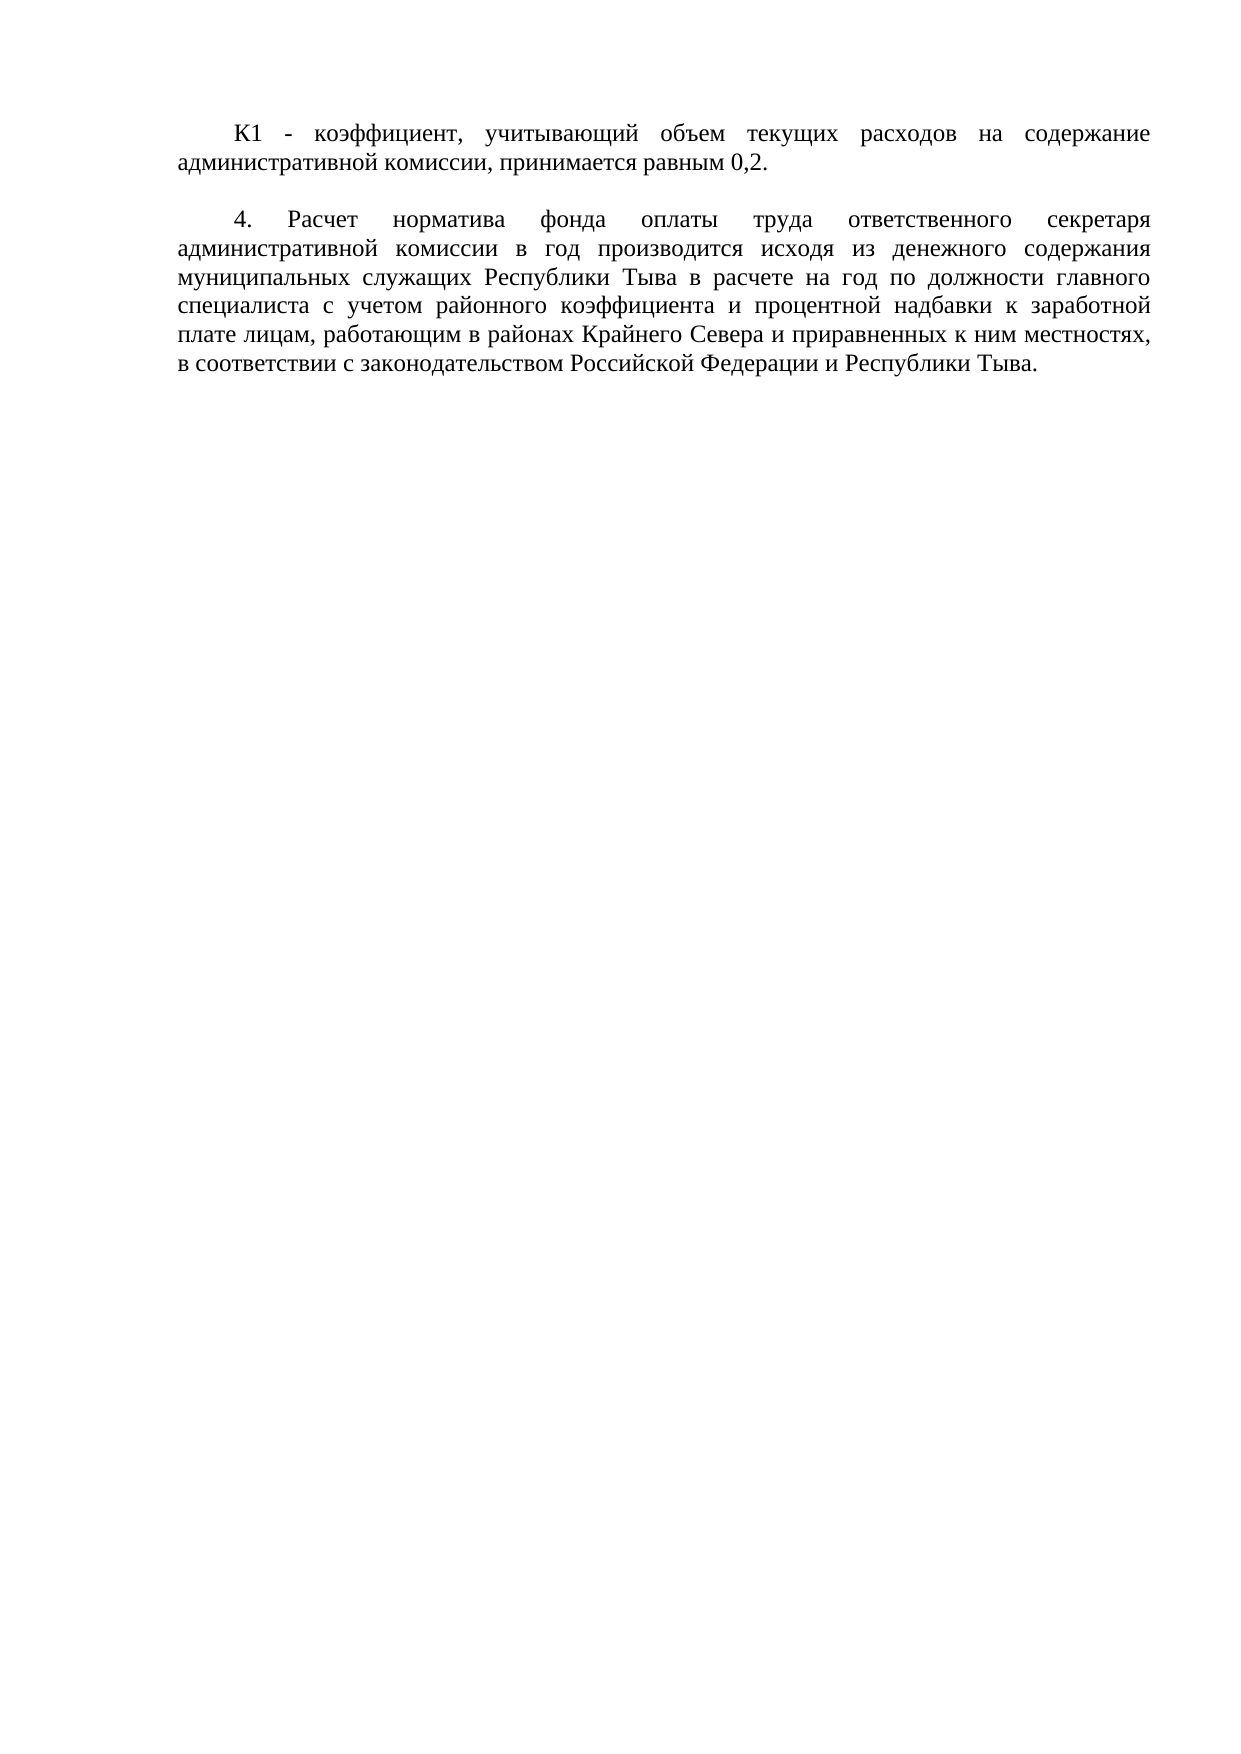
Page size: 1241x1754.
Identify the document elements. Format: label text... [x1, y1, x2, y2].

text К1 - коэффициент, учитывающий объем текущих расходов на содержание административной комиссии, принимается равным 0,2. [177, 118, 1152, 176]
text 4. Расчет норматива фонда оплаты труда ответственного секретаря административной комиссии в год производится исходя из денежного содержания муниципальных служащих Республики Тыва в расчете на год по должности главного специалиста с учетом районного коэффициента и процентной надбавки к заработной плате лицам, работающим в районах Крайнего Севера и приравненных к ним местностях, в соответствии с законодательством Российской Федерации и Республики Тыва. [177, 204, 1152, 377]
